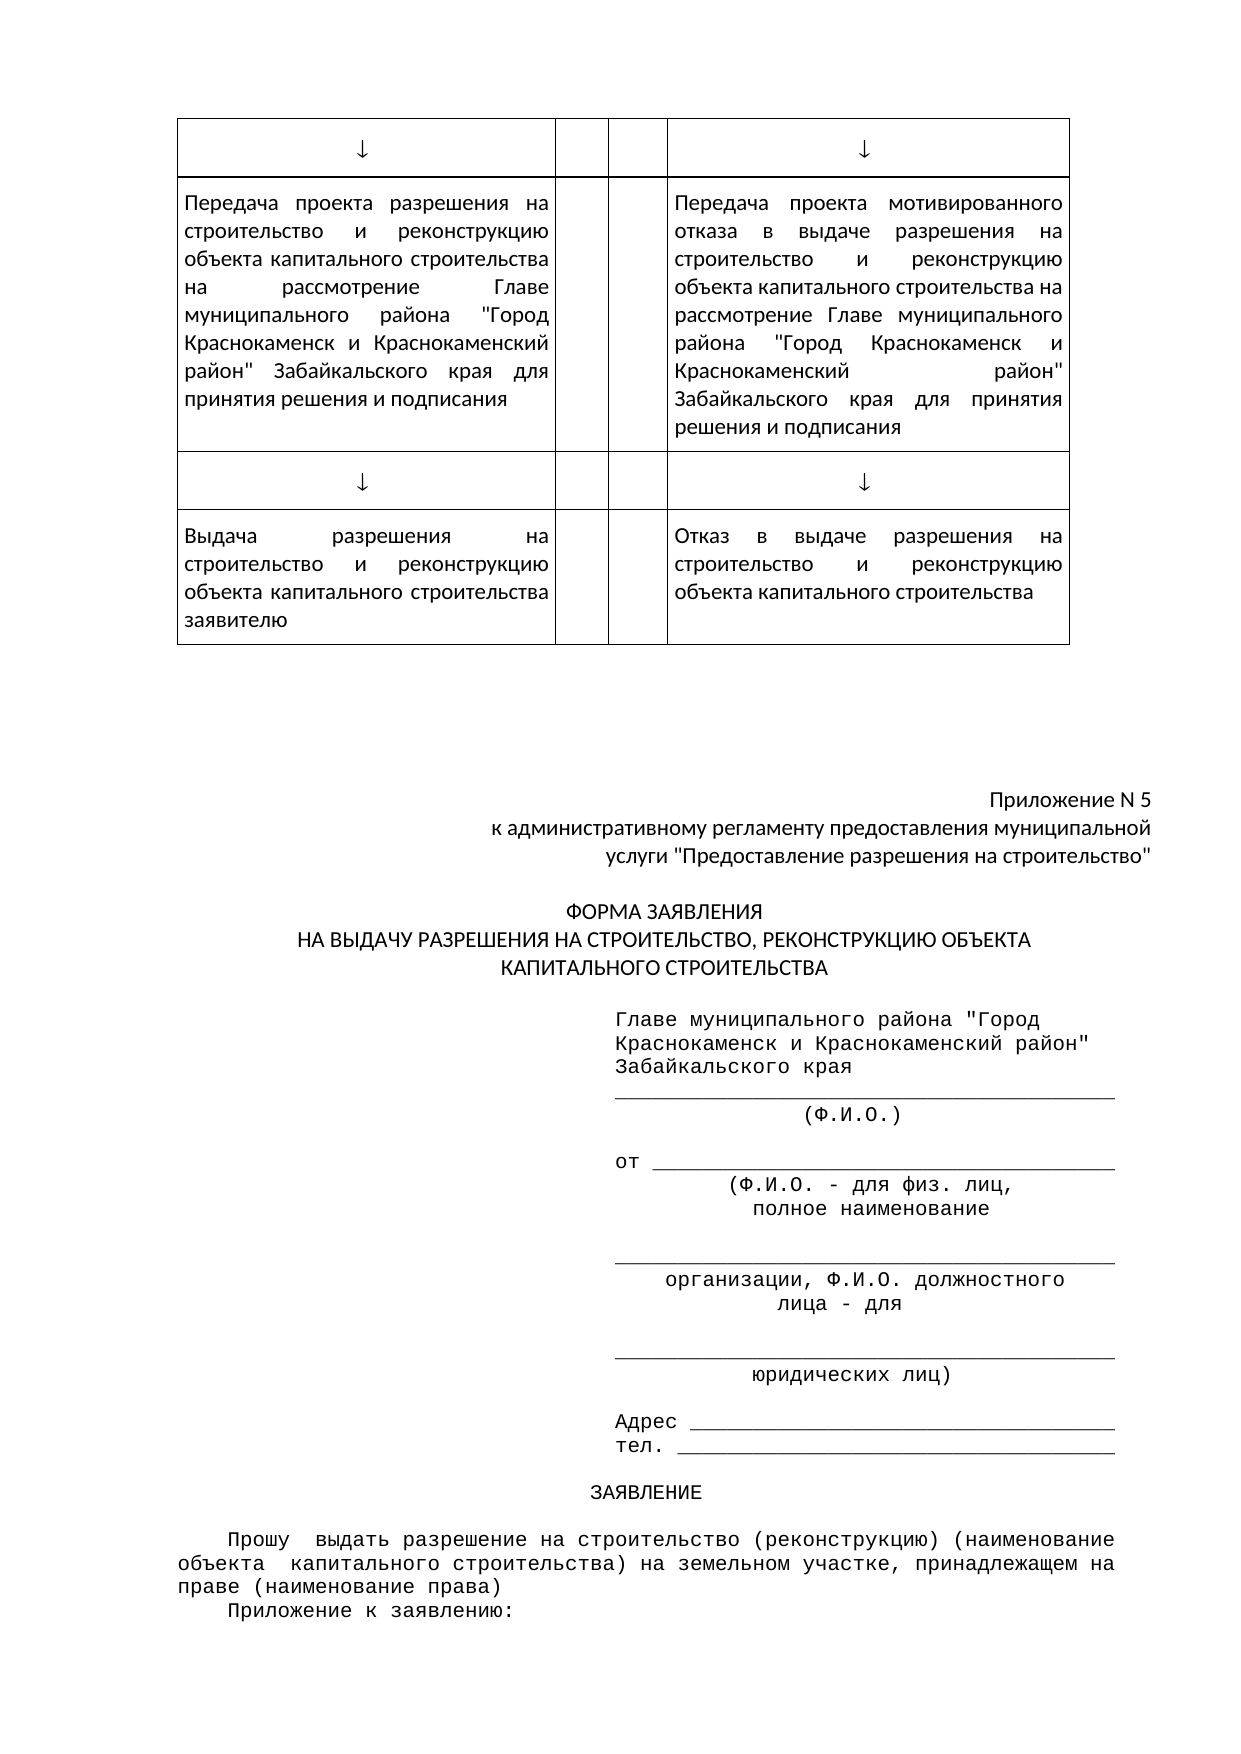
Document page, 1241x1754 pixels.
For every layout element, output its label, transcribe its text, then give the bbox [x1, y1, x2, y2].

table_cell Передача проекта разрешения на строительство и реконструкцию объекта капитального строительства на рассмотрение Главе муниципального района "Город Краснокаменск и Краснокаменский район" Забайкальского края для принятия решения и подписания [178, 178, 555, 451]
text услуги "Предоставление разрешения на строительство" [177, 841, 1152, 869]
text ________________________________________ [177, 1340, 1152, 1364]
text Приложение к заявлению: [177, 1600, 1152, 1624]
text Приложение N 5 [177, 785, 1152, 813]
text Прошу выдать разрешение на строительство (реконструкцию) (наименование [177, 1529, 1152, 1553]
table_cell [178, 452, 555, 509]
text (Ф.И.О. - для физ. лиц, [177, 1174, 1152, 1198]
text Адрес __________________________________ [177, 1411, 1152, 1434]
text полное наименование [177, 1198, 1152, 1222]
table_cell [668, 452, 1069, 509]
table_cell [178, 119, 555, 176]
text НА ВЫДАЧУ РАЗРЕШЕНИЯ НА СТРОИТЕЛЬСТВО, РЕКОНСТРУКЦИЮ ОБЪЕКТА [177, 925, 1152, 953]
text (Ф.И.О.) [177, 1103, 1152, 1127]
text Главе муниципального района "Город [177, 1009, 1152, 1033]
text ________________________________________ [177, 1080, 1152, 1103]
text юридических лиц) [177, 1364, 1152, 1387]
table_cell [556, 510, 608, 644]
table_cell Передача проекта мотивированного отказа в выдаче разрешения на строительство и реконструкцию объекта капитального строительства на рассмотрение Главе муниципального района "Город Краснокаменск и Краснокаменский район" Забайкальского края для принятия решения и подписания [668, 178, 1069, 451]
table_cell [556, 178, 608, 451]
table_cell [556, 119, 608, 176]
text от _____________________________________ [177, 1151, 1152, 1174]
text ________________________________________ [177, 1245, 1152, 1269]
text Краснокаменск и Краснокаменский район" [177, 1033, 1152, 1056]
text объекта капитального строительства) на земельном участке, принадлежащем на [177, 1553, 1152, 1576]
table_cell Отказ в выдаче разрешения на строительство и реконструкцию объекта капитального строительства [668, 510, 1069, 644]
table_cell [668, 119, 1069, 176]
text ЗАЯВЛЕНИЕ [177, 1482, 1152, 1506]
table_cell Выдача разрешения на строительство и реконструкцию объекта капитального строительства заявителю [178, 510, 555, 644]
text Забайкальского края [177, 1056, 1152, 1080]
text организации, Ф.И.О. должностного [177, 1269, 1152, 1293]
table_cell [609, 452, 667, 509]
text лица - для [177, 1293, 1152, 1316]
text тел. ___________________________________ [177, 1434, 1152, 1458]
table_cell [609, 119, 667, 176]
table_cell [609, 178, 667, 451]
text ФОРМА ЗАЯВЛЕНИЯ [177, 897, 1152, 925]
table_cell [609, 510, 667, 644]
text КАПИТАЛЬНОГО СТРОИТЕЛЬСТВА [177, 953, 1152, 981]
table_cell [556, 452, 608, 509]
text к административному регламенту предоставления муниципальной [177, 813, 1152, 841]
text праве (наименование права) [177, 1576, 1152, 1600]
